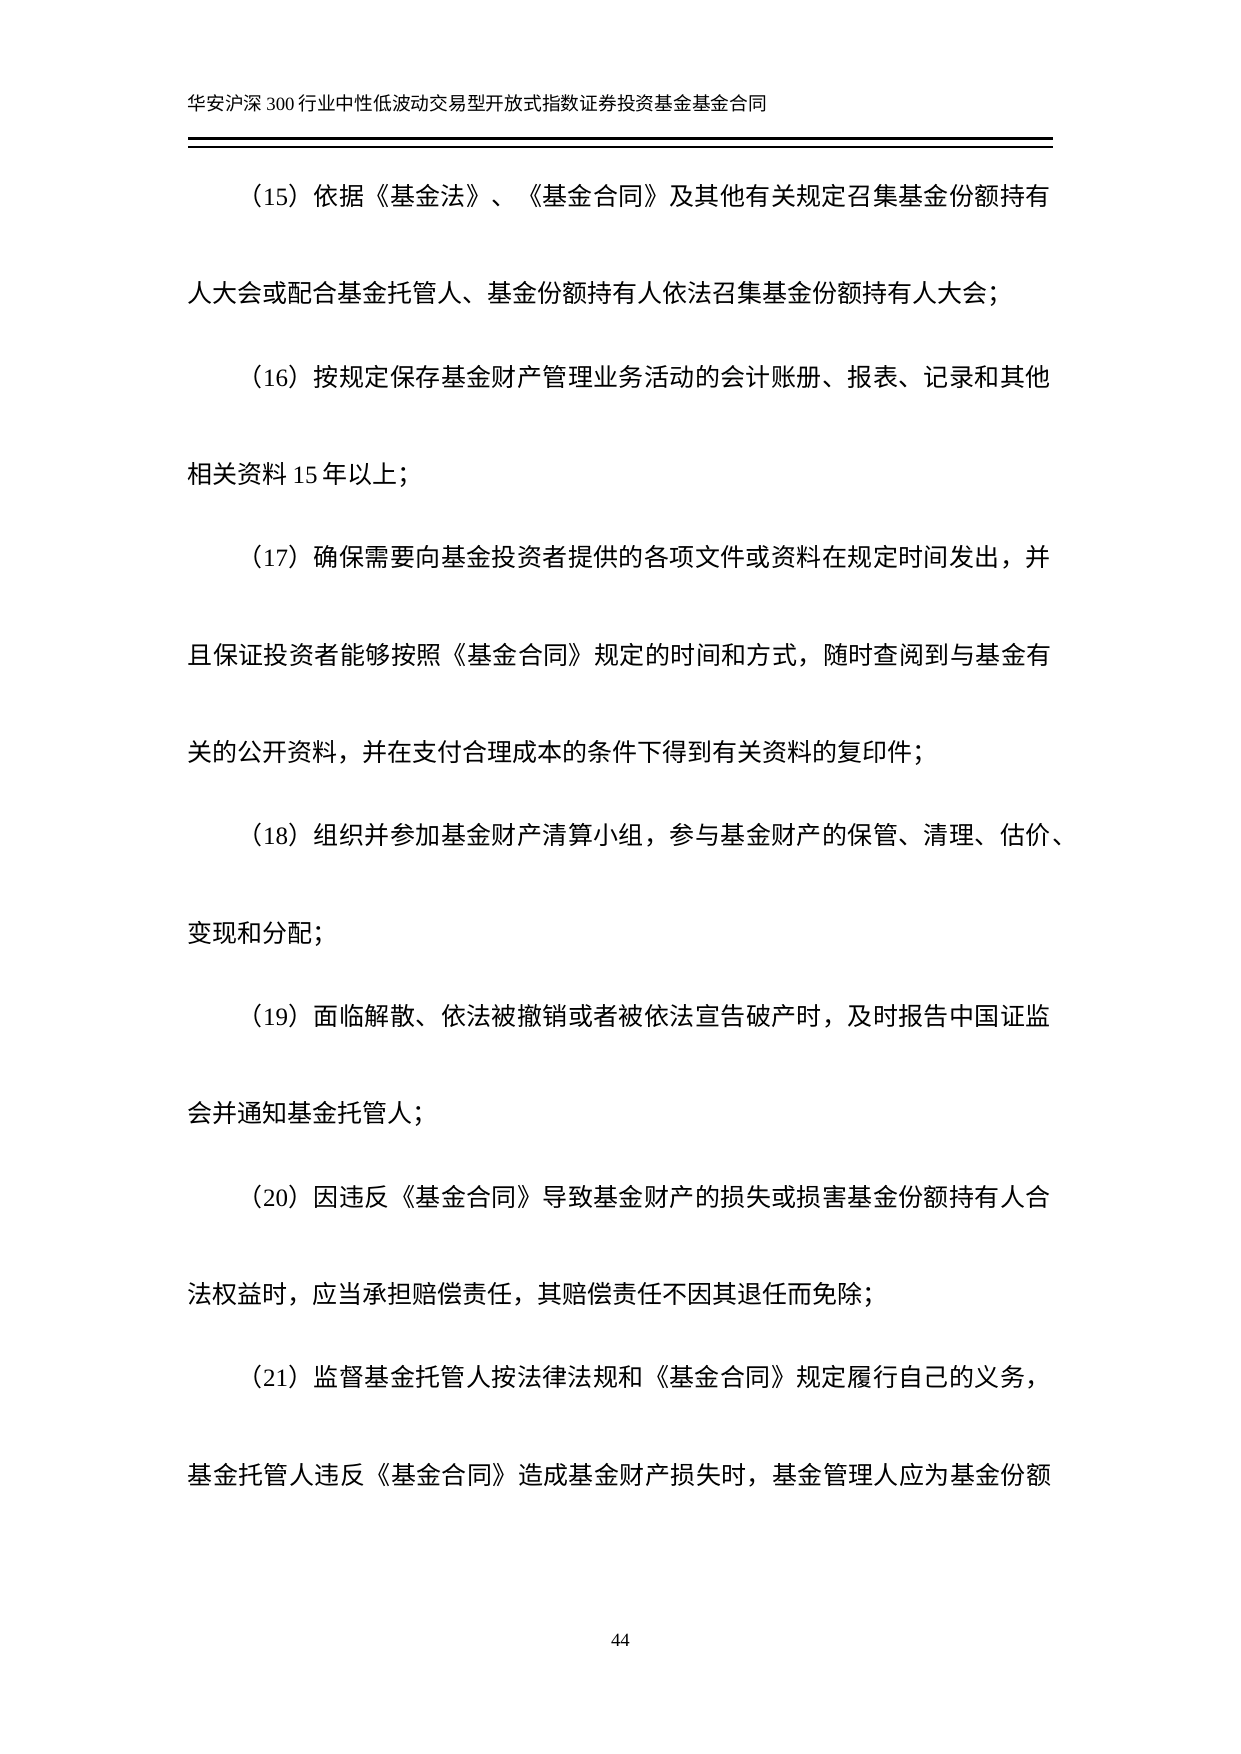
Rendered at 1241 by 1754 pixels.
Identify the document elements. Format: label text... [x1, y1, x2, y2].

text （19）面临解散、依法被撤销或者被依法宣告破产时，及时报告中国证监会并通知基金托管人； [187, 982, 1053, 1144]
text （20）因违反《基金合同》导致基金财产的损失或损害基金份额持有人合法权益时，应当承担赔偿责任，其赔偿责任不因其退任而免除； [187, 1163, 1053, 1325]
text （18）组织并参加基金财产清算小组，参与基金财产的保管、清理、估价、变现和分配； [187, 801, 1053, 964]
text （16）按规定保存基金财产管理业务活动的会计账册、报表、记录和其他相关资料15年以上； [187, 343, 1053, 505]
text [187, 1343, 1053, 1506]
text （17）确保需要向基金投资者提供的各项文件或资料在规定时间发出，并且保证投资者能够按照《基金合同》规定的时间和方式，随时查阅到与基金有关的公开资料，并在支付合理成本的条件下得到有关资料的复印件； [187, 523, 1053, 783]
text （15）依据《基金法》、《基金合同》及其他有关规定召集基金份额持有人大会或配合基金托管人、基金份额持有人依法召集基金份额持有人大会； [187, 162, 1053, 324]
